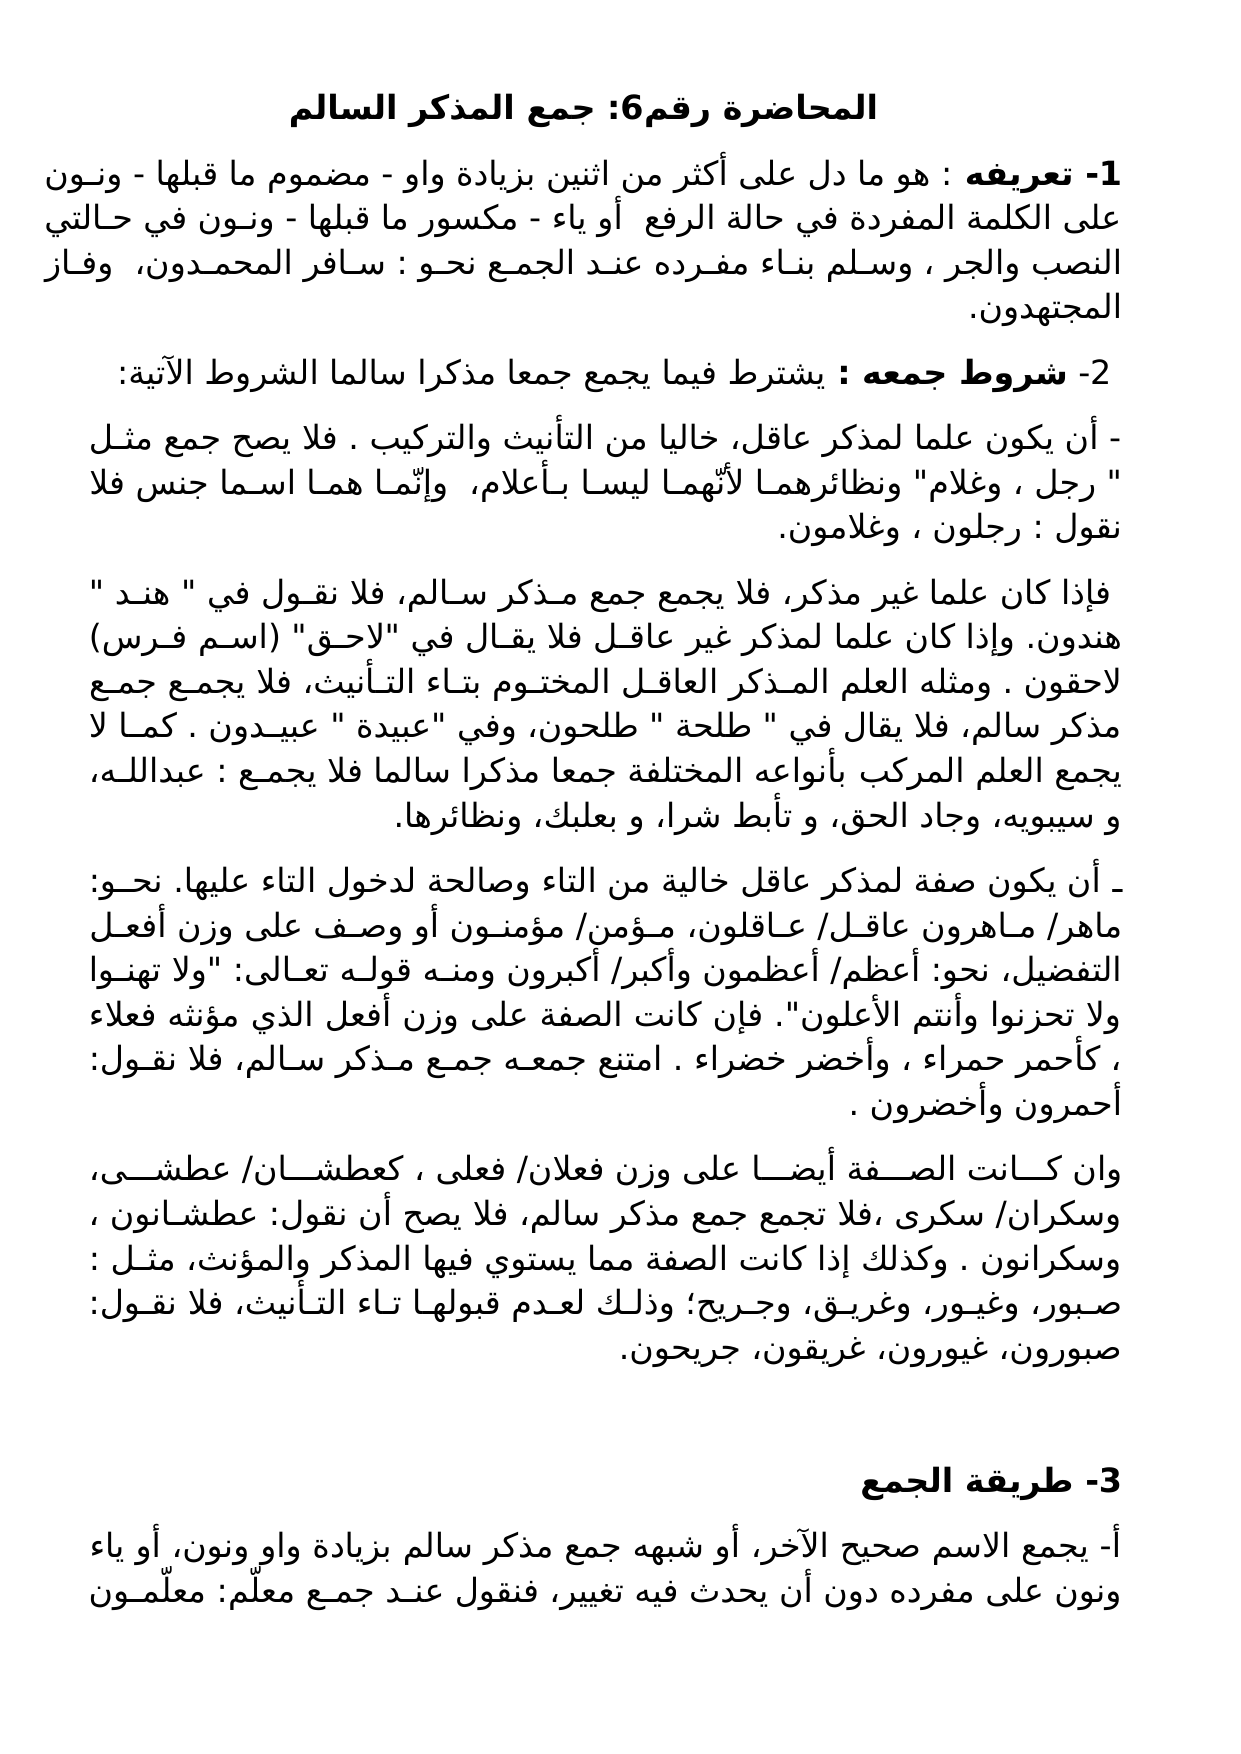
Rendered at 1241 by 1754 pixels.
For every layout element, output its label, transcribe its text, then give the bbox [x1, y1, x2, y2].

text فإذا كان علما غير مذكر، فلا يجمع جمع مذكر سالم، فلا نقول في " هند " هندون. وإذا كان علما لمذكر غير عاقل فلا يقال في "لاحق" (اسم فرس) لاحقون . ومثله العلم المذكر العاقل المختوم بتاء التأنيث، فلا يجمع جمع مذكر سالم، فلا يقال في " طلحة " طلحون، وفي "عبيدة " عبيدون . كما لا يجمع العلم المركب بأنواعه المختلفة جمعا مذكرا سالما فلا يجمع : عبدالله، و سيبويه، وجاد الحق، و تأبط شرا، و بعلبك، ونظائرها. [89, 573, 1122, 835]
text وان كانت الصفة أيضا على وزن فعلان/ فعلى ، كعطشان/ عطشى، وسكران/ سكرى ،فلا تجمع جمع مذكر سالم، فلا يصح أن نقول: عطشانون ، وسكرانون . وكذلك إذا كانت الصفة مما يستوي فيها المذكر والمؤنث، مثل : صبور، وغيور، وغريق، وجريح؛ وذلك لعدم قبولها تاء التأنيث، فلا نقول: صبورون، غيورون، غريقون، جريحون. [89, 1150, 1122, 1367]
text المحاضرة رقم6: جمع المذكر السالم [44, 89, 1152, 127]
text 3- طريقة الجمع [89, 1461, 1122, 1500]
text - أن يكون علما لمذكر عاقل، خاليا من التأنيث والتركيب . فلا يصح جمع مثل " رجل ، وغلام" ونظائرهما لأنّهما ليسا بأعلام، وإنّما هما اسما جنس فلا نقول : رجلون ، وغلامون. [89, 419, 1122, 547]
text 1- تعريفه : هو ما دل على أكثر من اثنين بزيادة واو - مضموم ما قبلها - ونون على الكلمة المفردة في حالة الرفع أو ياء - مكسور ما قبلها - ونون في حالتي النصب والجر ، وسلم بناء مفرده عند الجمع نحو : سافر المحمدون، وفاز المجتهدون. [44, 154, 1122, 327]
text 2- شروط جمعه : يشترط فيما يجمع جمعا مذكرا سالما الشروط الآتية: [89, 353, 1122, 392]
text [89, 1527, 1122, 1610]
text ـ أن يكون صفة لمذكر عاقل خالية من التاء وصالحة لدخول التاء عليها. نحو: ماهر/ ماهرون عاقل/ عاقلون، مؤمن/ مؤمنون أو وصف على وزن أفعل التفضيل، نحو: أعظم/ أعظمون وأكبر/ أكبرون ومنه قوله تعالى: "ولا تهنوا ولا تحزنوا وأنتم الأعلون". فإن كانت الصفة على وزن أفعل الذي مؤنثه فعلاء ، كأحمر حمراء ، وأخضر خضراء . امتنع جمعه جمع مذكر سالم، فلا نقول: أحمرون وأخضرون . [89, 862, 1122, 1123]
